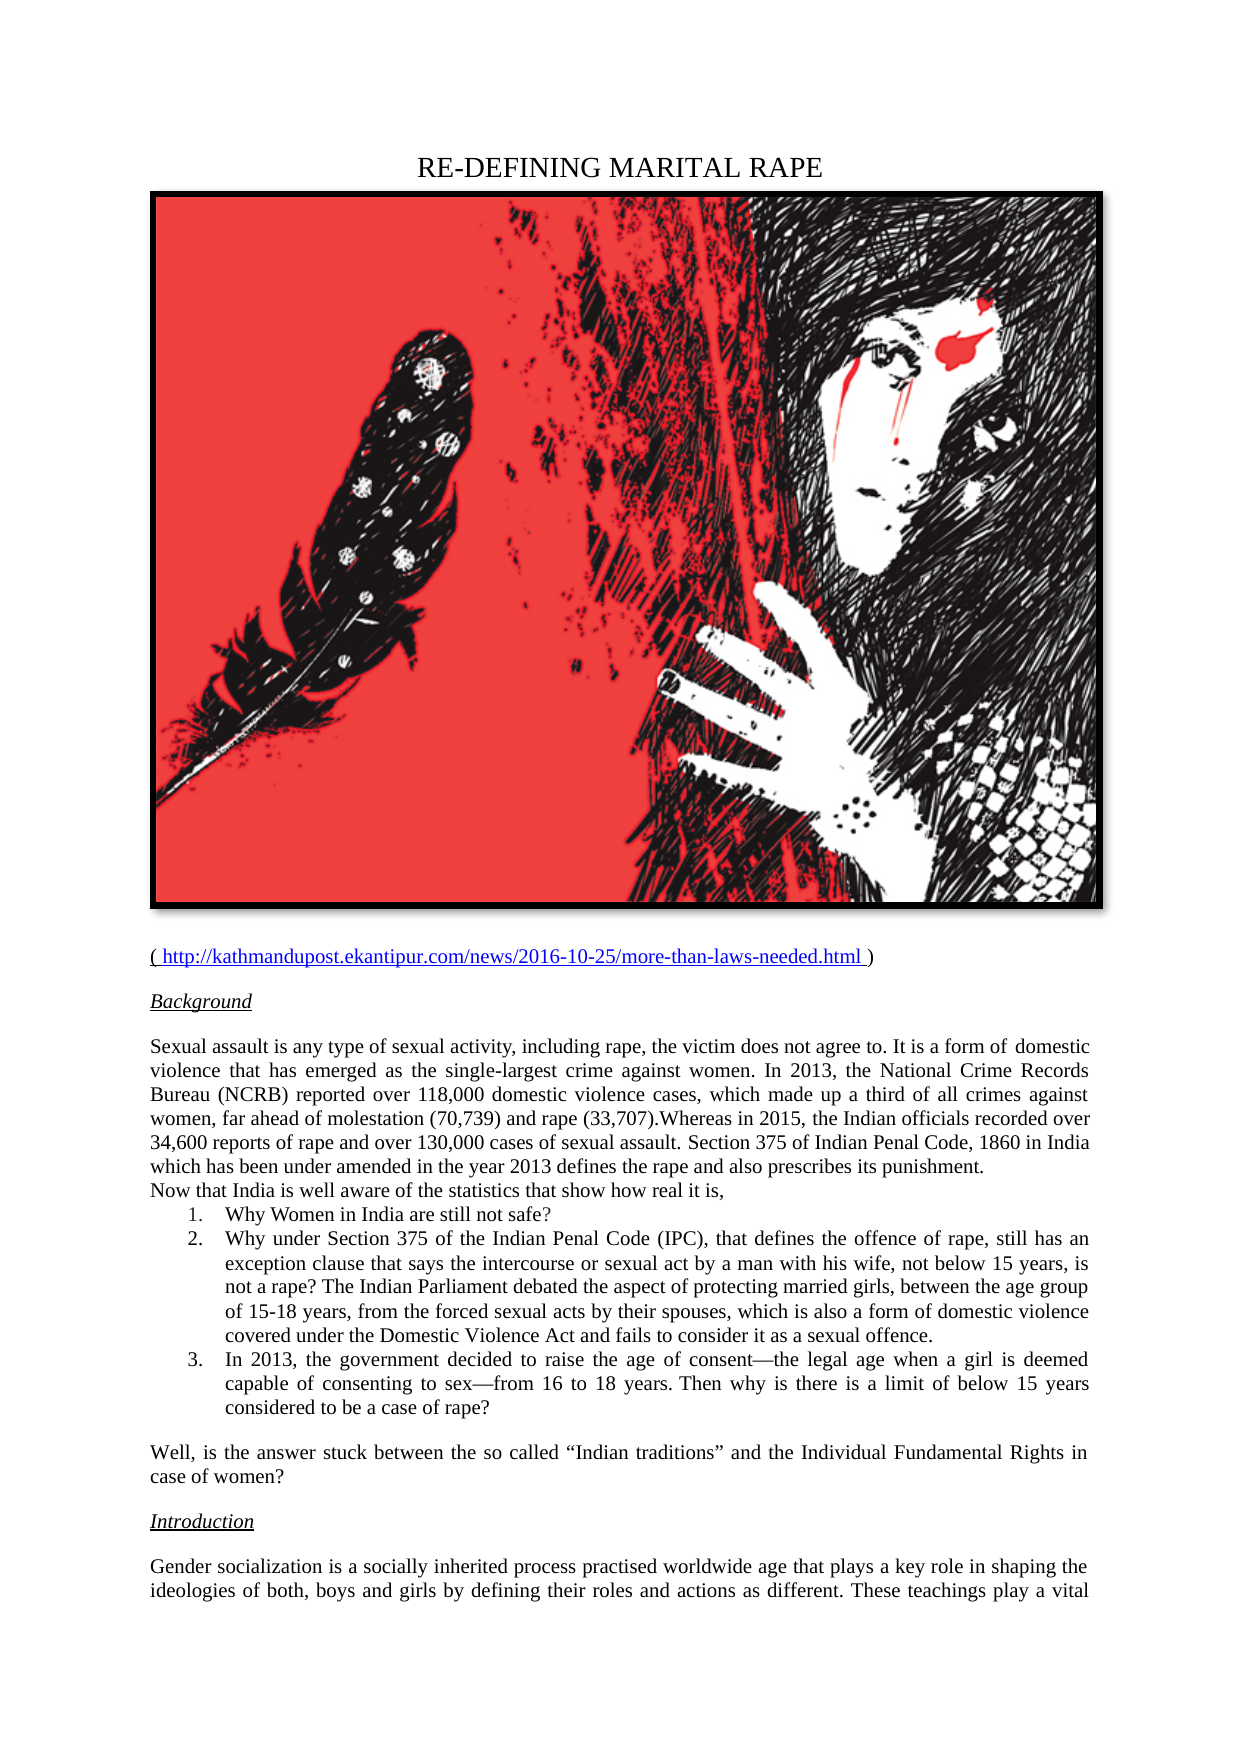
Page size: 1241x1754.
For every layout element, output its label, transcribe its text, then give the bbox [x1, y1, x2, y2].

list Why under Section 375 of the Indian Penal Code (IPC), that defines the offence of rape, still has an exception clause that says the intercourse or sexual act by a man with his wife, not below 15 years, is not a rape? The Indian Parliament debated the aspect of protecting married girls, between the age group of 15-18 years, from the forced sexual acts by their spouses, which is also a form of domestic violence covered under the Domestic Violence Act and fails to consider it as a sexual offence. [187, 1226, 1090, 1347]
text Background [150, 989, 1090, 1013]
text Well, is the answer stuck between the so called “Indian traditions” and the Individual Fundamental Rights in case of women? [150, 1440, 1090, 1488]
list In 2013, the government decided to raise the age of consent—the legal age when a girl is deemed capable of consenting to sex—from 16 to 18 years. Then why is there is a limit of below 15 years considered to be a case of rape? [187, 1347, 1090, 1419]
picture [156, 197, 1096, 902]
subtitle Why Women in India are still not safe? [187, 1202, 1090, 1226]
text ( http://kathmandupost.ekantipur.com/news/2016-10-25/more-than-laws-needed.html ) [150, 944, 1090, 968]
subtitle Now that India is well aware of the statistics that show how real it is, [150, 1178, 1090, 1202]
text RE-DEFINING MARITAL RAPE [150, 150, 1090, 191]
subtitle Sexual assault is any type of sexual activity, including rape, the victim does not agree to. It is a form of domestic violence that has emerged as the single-largest crime against women. In 2013, the National Crime Records Bureau (NCRB) reported over 118,000 domestic violence cases, which made up a third of all crimes against women, far ahead of molestation (70,739) and rape (33,707).Whereas in 2015, the Indian officials recorded over 34,600 reports of rape and over 130,000 cases of sexual assault. Section 375 of Indian Penal Code, 1860 in India which has been under amended in the year 2013 defines the rape and also prescribes its punishment. [150, 1034, 1090, 1178]
text Introduction [150, 1509, 1090, 1533]
